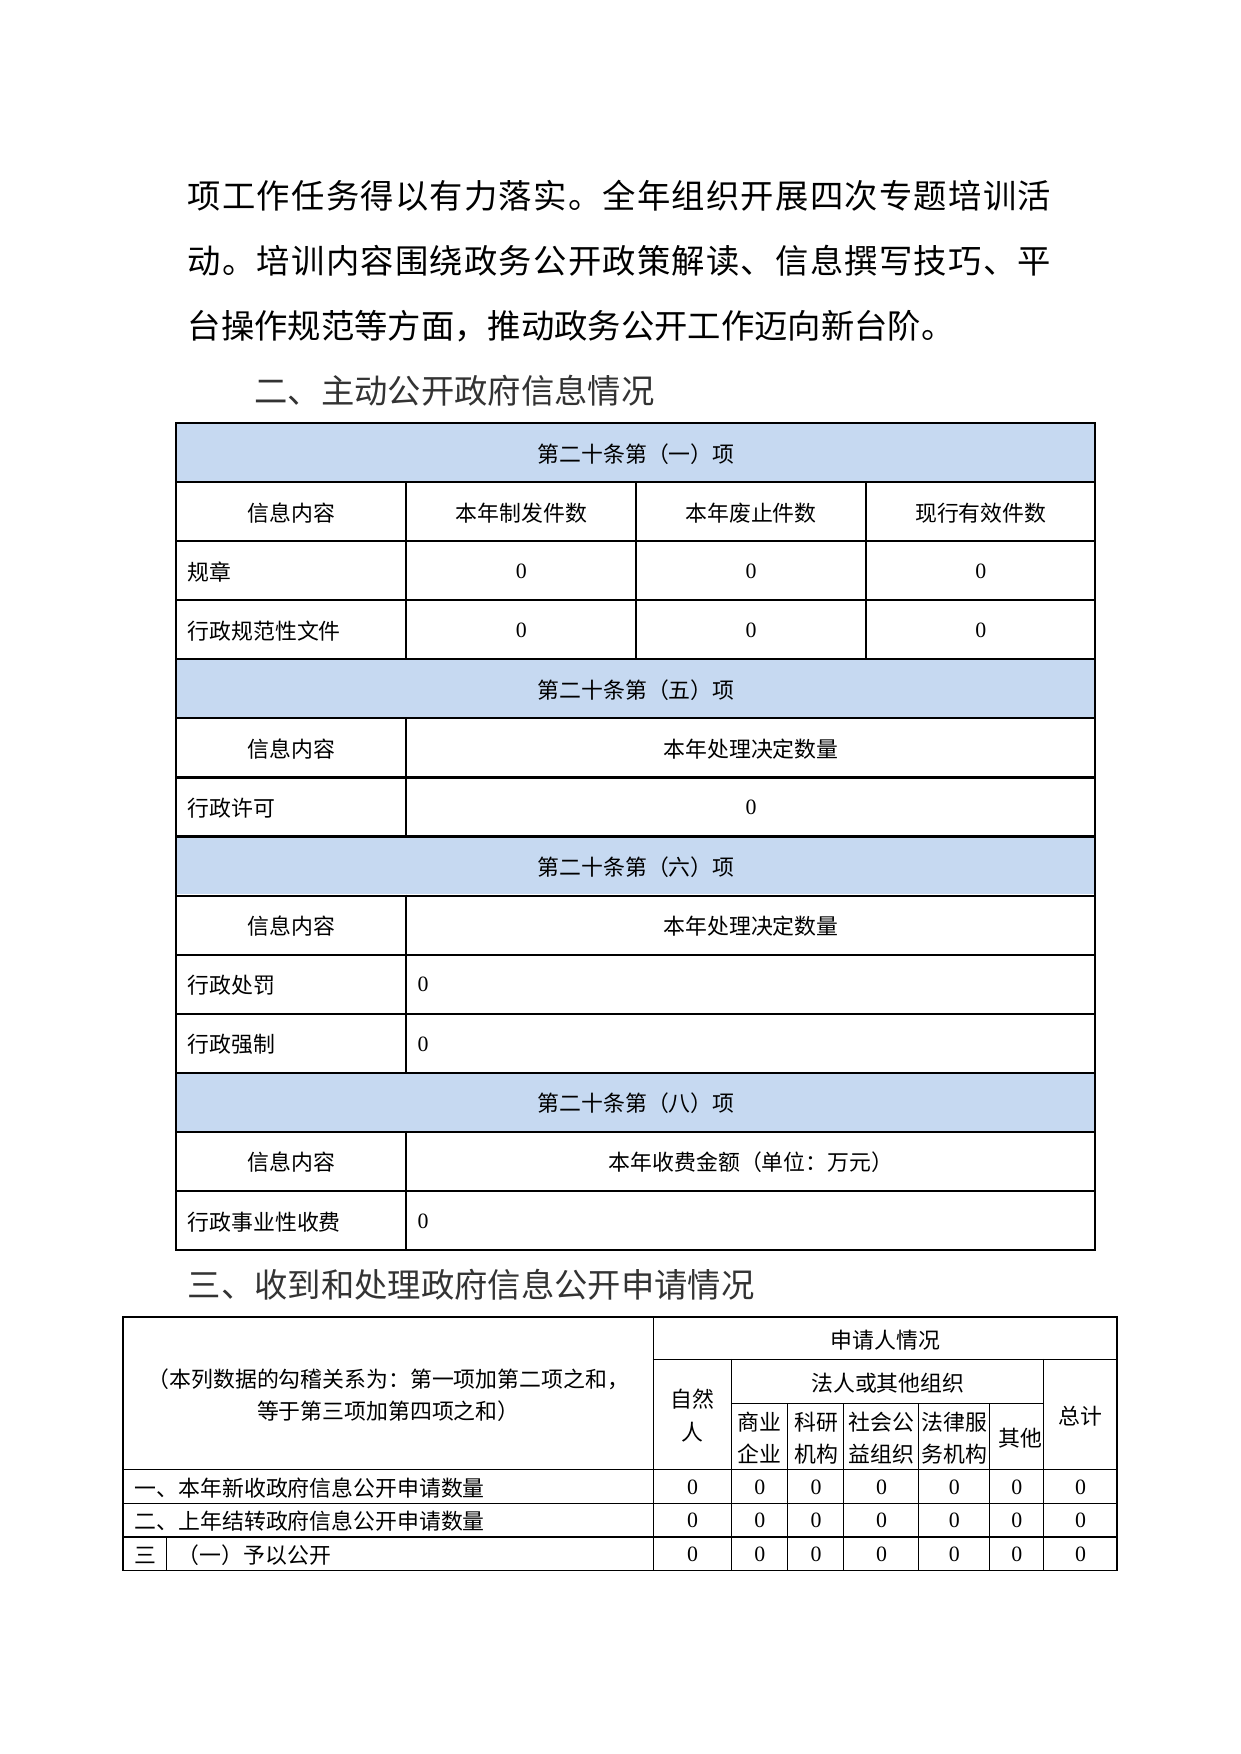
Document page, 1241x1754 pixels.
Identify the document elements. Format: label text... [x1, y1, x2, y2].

table_cell 行政规范性文件 [177, 601, 405, 658]
table_cell 0 [407, 542, 635, 599]
table_cell 总计 [1044, 1360, 1116, 1469]
table_cell 信息内容 [177, 1133, 405, 1190]
table_cell 0 [844, 1504, 918, 1536]
table_cell 0 [407, 1192, 1094, 1249]
table_cell 第二十条第（六）项 [177, 838, 1094, 894]
table_cell 其他 [990, 1404, 1043, 1469]
table_cell 0 [1044, 1538, 1116, 1570]
table_cell 信息内容 [177, 483, 405, 540]
table_cell 0 [1044, 1504, 1116, 1536]
table_cell 自然人 [654, 1360, 731, 1469]
table_cell 0 [990, 1538, 1043, 1570]
table_cell 0 [844, 1538, 918, 1570]
table_cell 0 [407, 779, 1094, 835]
table_cell 0 [867, 601, 1094, 658]
table_cell 商业企业 [732, 1404, 787, 1469]
table_cell （一）予以公开 [167, 1538, 653, 1570]
table_cell 本年处理决定数量 [407, 897, 1094, 953]
text 二、主动公开政府信息情况 [187, 357, 1053, 422]
table_cell 本年废止件数 [637, 483, 865, 540]
table_cell 科研机构 [788, 1404, 843, 1469]
table_cell 0 [867, 542, 1094, 599]
table_cell 第二十条第（八）项 [177, 1074, 1094, 1131]
table_cell 社会公益组织 [844, 1404, 918, 1469]
table_cell 0 [732, 1504, 787, 1536]
table_cell 0 [788, 1470, 843, 1503]
table_cell 0 [919, 1538, 989, 1570]
table_header （本列数据的勾稽关系为：第一项加第二项之和， 等于第三项加第四项之和） [124, 1318, 653, 1469]
table_cell 行政强制 [177, 1015, 405, 1072]
table_cell 0 [1044, 1470, 1116, 1503]
table_cell 一、本年新收政府信息公开申请数量 [124, 1470, 653, 1503]
table_cell 行政许可 [177, 779, 405, 835]
table_cell 0 [788, 1538, 843, 1570]
table_cell 行政事业性收费 [177, 1192, 405, 1249]
table_cell 0 [788, 1504, 843, 1536]
table_cell 信息内容 [177, 719, 405, 776]
table_cell 0 [654, 1470, 731, 1503]
table_cell 二、上年结转政府信息公开申请数量 [124, 1504, 653, 1536]
table_cell 0 [990, 1504, 1043, 1536]
table_header 第二十条第（一）项 [177, 424, 1094, 481]
table_cell 0 [919, 1470, 989, 1503]
table_cell 0 [732, 1538, 787, 1570]
table_cell 0 [407, 956, 1094, 1013]
table_cell 0 [844, 1470, 918, 1503]
table_cell 规章 [177, 542, 405, 599]
table_cell 0 [637, 542, 865, 599]
table_header 申请人情况 [654, 1318, 1116, 1359]
table_cell 0 [919, 1504, 989, 1536]
table_cell 本年制发件数 [407, 483, 635, 540]
table_cell 本年收费金额（单位：万元） [407, 1133, 1094, 1190]
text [187, 162, 1053, 357]
table_cell 0 [654, 1504, 731, 1536]
table_cell 法人或其他组织 [732, 1360, 1043, 1403]
table_cell 0 [732, 1470, 787, 1503]
table_cell 信息内容 [177, 897, 405, 953]
table_cell 0 [407, 1015, 1094, 1072]
table_cell 第二十条第（五）项 [177, 660, 1094, 717]
table_cell 现行有效件数 [867, 483, 1094, 540]
table_cell 行政处罚 [177, 956, 405, 1013]
table_cell 三、本年度办理结果 [124, 1538, 166, 1570]
table_cell 0 [637, 601, 865, 658]
text 三、收到和处理政府信息公开申请情况 [187, 1251, 1053, 1316]
table_cell 本年处理决定数量 [407, 719, 1094, 776]
table_cell 法律服务机构 [919, 1404, 989, 1469]
table_cell 0 [407, 601, 635, 658]
table_cell 0 [990, 1470, 1043, 1503]
table_cell 0 [654, 1538, 731, 1570]
